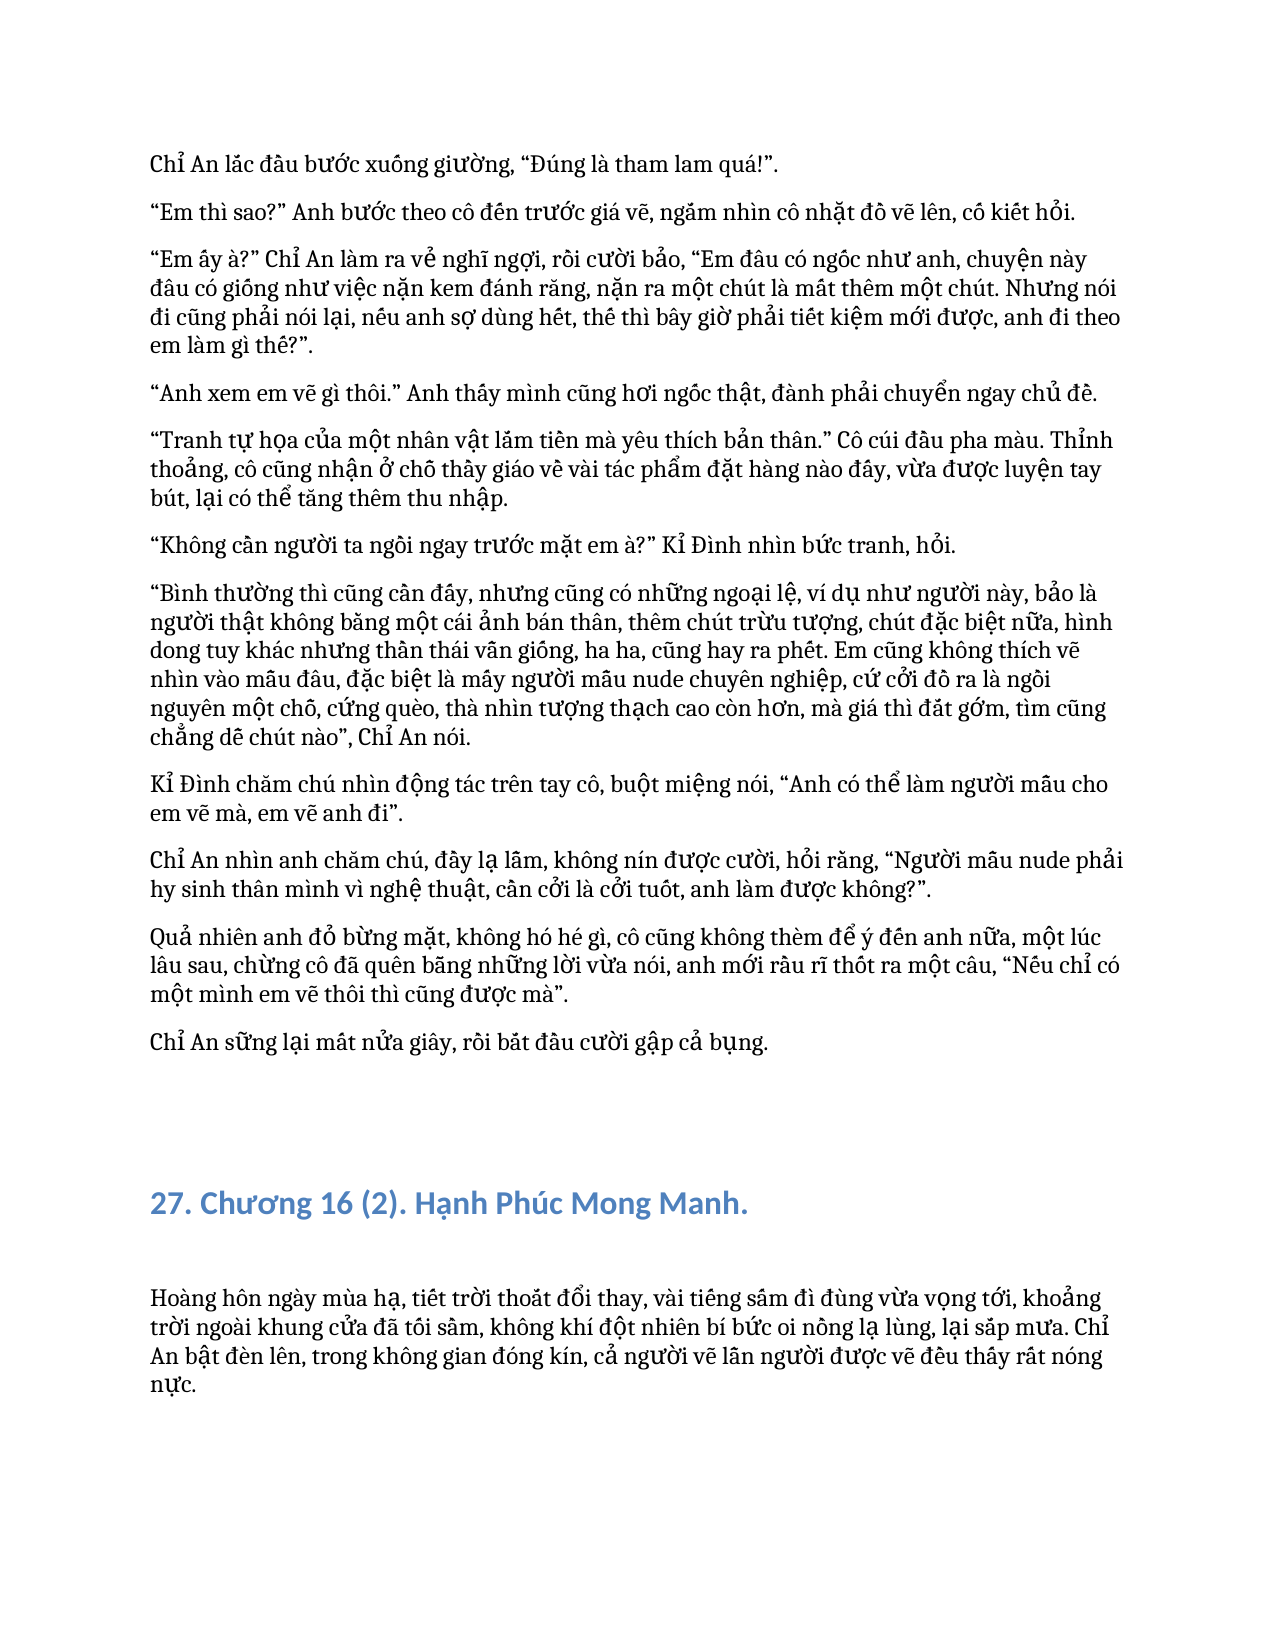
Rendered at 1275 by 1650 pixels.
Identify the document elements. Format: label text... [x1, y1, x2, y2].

text “Tranh tự họa của một nhân vật lắm tiền mà yêu thích bản thân.” Cô cúi đầu pha màu. Thỉnh thoảng, cô cũng nhận ở chỗ thầy giáo về vài tác phẩm đặt hàng nào đấy, vừa được luyện tay bút, lại có thể tăng thêm thu nhập. [150, 426, 1125, 512]
text “Bình thường thì cũng cần đấy, nhưng cũng có những ngoại lệ, ví dụ như người này, bảo là người thật không bằng một cái ảnh bán thân, thêm chút trừu tượng, chút đặc biệt nữa, hình dong tuy khác nhưng thần thái vẫn giống, ha ha, cũng hay ra phết. Em cũng không thích vẽ nhìn vào mẫu đâu, đặc biệt là mấy người mẫu nude chuyên nghiệp, cứ cởi đồ ra là ngồi nguyên một chỗ, cứng quèo, thà nhìn tượng thạch cao còn hơn, mà giá thì đắt gớm, tìm cũng chẳng dễ chút nào”, Chỉ An nói. [150, 579, 1125, 751]
subtitle 27. Chương 16 (2). Hạnh Phúc Mong Manh. [150, 1182, 1125, 1223]
text Chỉ An sững lại mất nửa giây, rồi bắt đầu cười gập cả bụng. [150, 1027, 1125, 1056]
text “Không cần người ta ngồi ngay trước mặt em à?” Kỉ Đình nhìn bức tranh, hỏi. [150, 531, 1125, 560]
text “Em thì sao?” Anh bước theo cô đến trước giá vẽ, ngắm nhìn cô nhặt đồ vẽ lên, cố kiết hỏi. [150, 197, 1125, 226]
text Chỉ An nhìn anh chăm chú, đầy lạ lẫm, không nín được cười, hỏi rằng, “Người mẫu nude phải hy sinh thân mình vì nghệ thuật, cần cởi là cởi tuốt, anh làm được không?”. [150, 846, 1125, 904]
text Chỉ An lắc đầu bước xuống giường, “Đúng là tham lam quá!”. [150, 150, 1125, 179]
text Kỉ Đình chăm chú nhìn động tác trên tay cô, buột miệng nói, “Anh có thể làm người mẫu cho em vẽ mà, em vẽ anh đi”. [150, 770, 1125, 827]
text “Anh xem em vẽ gì thôi.” Anh thấy mình cũng hơi ngốc thật, đành phải chuyển ngay chủ đề. [150, 379, 1125, 407]
text “Em ấy à?” Chỉ An làm ra vẻ nghĩ ngợi, rồi cười bảo, “Em đâu có ngốc như anh, chuyện này đâu có giống như việc nặn kem đánh răng, nặn ra một chút là mất thêm một chút. Nhưng nói đi cũng phải nói lại, nếu anh sợ dùng hết, thế thì bây giờ phải tiết kiệm mới được, anh đi theo em làm gì thế?”. [150, 245, 1125, 360]
text Hoàng hôn ngày mùa hạ, tiết trời thoắt đổi thay, vài tiếng sấm đì đùng vừa vọng tới, khoảng trời ngoài khung cửa đã tối sầm, không khí đột nhiên bí bức oi nồng lạ lùng, lại sắp mưa. Chỉ An bật đèn lên, trong không gian đóng kín, cả người vẽ lẫn người được vẽ đều thấy rất nóng nực. [150, 1227, 1125, 1399]
text Quả nhiên anh đỏ bừng mặt, không hó hé gì, cô cũng không thèm để ý đến anh nữa, một lúc lâu sau, chừng cô đã quên bẵng những lời vừa nói, anh mới rầu rĩ thốt ra một câu, “Nếu chỉ có một mình em vẽ thôi thì cũng được mà”. [150, 922, 1125, 1009]
